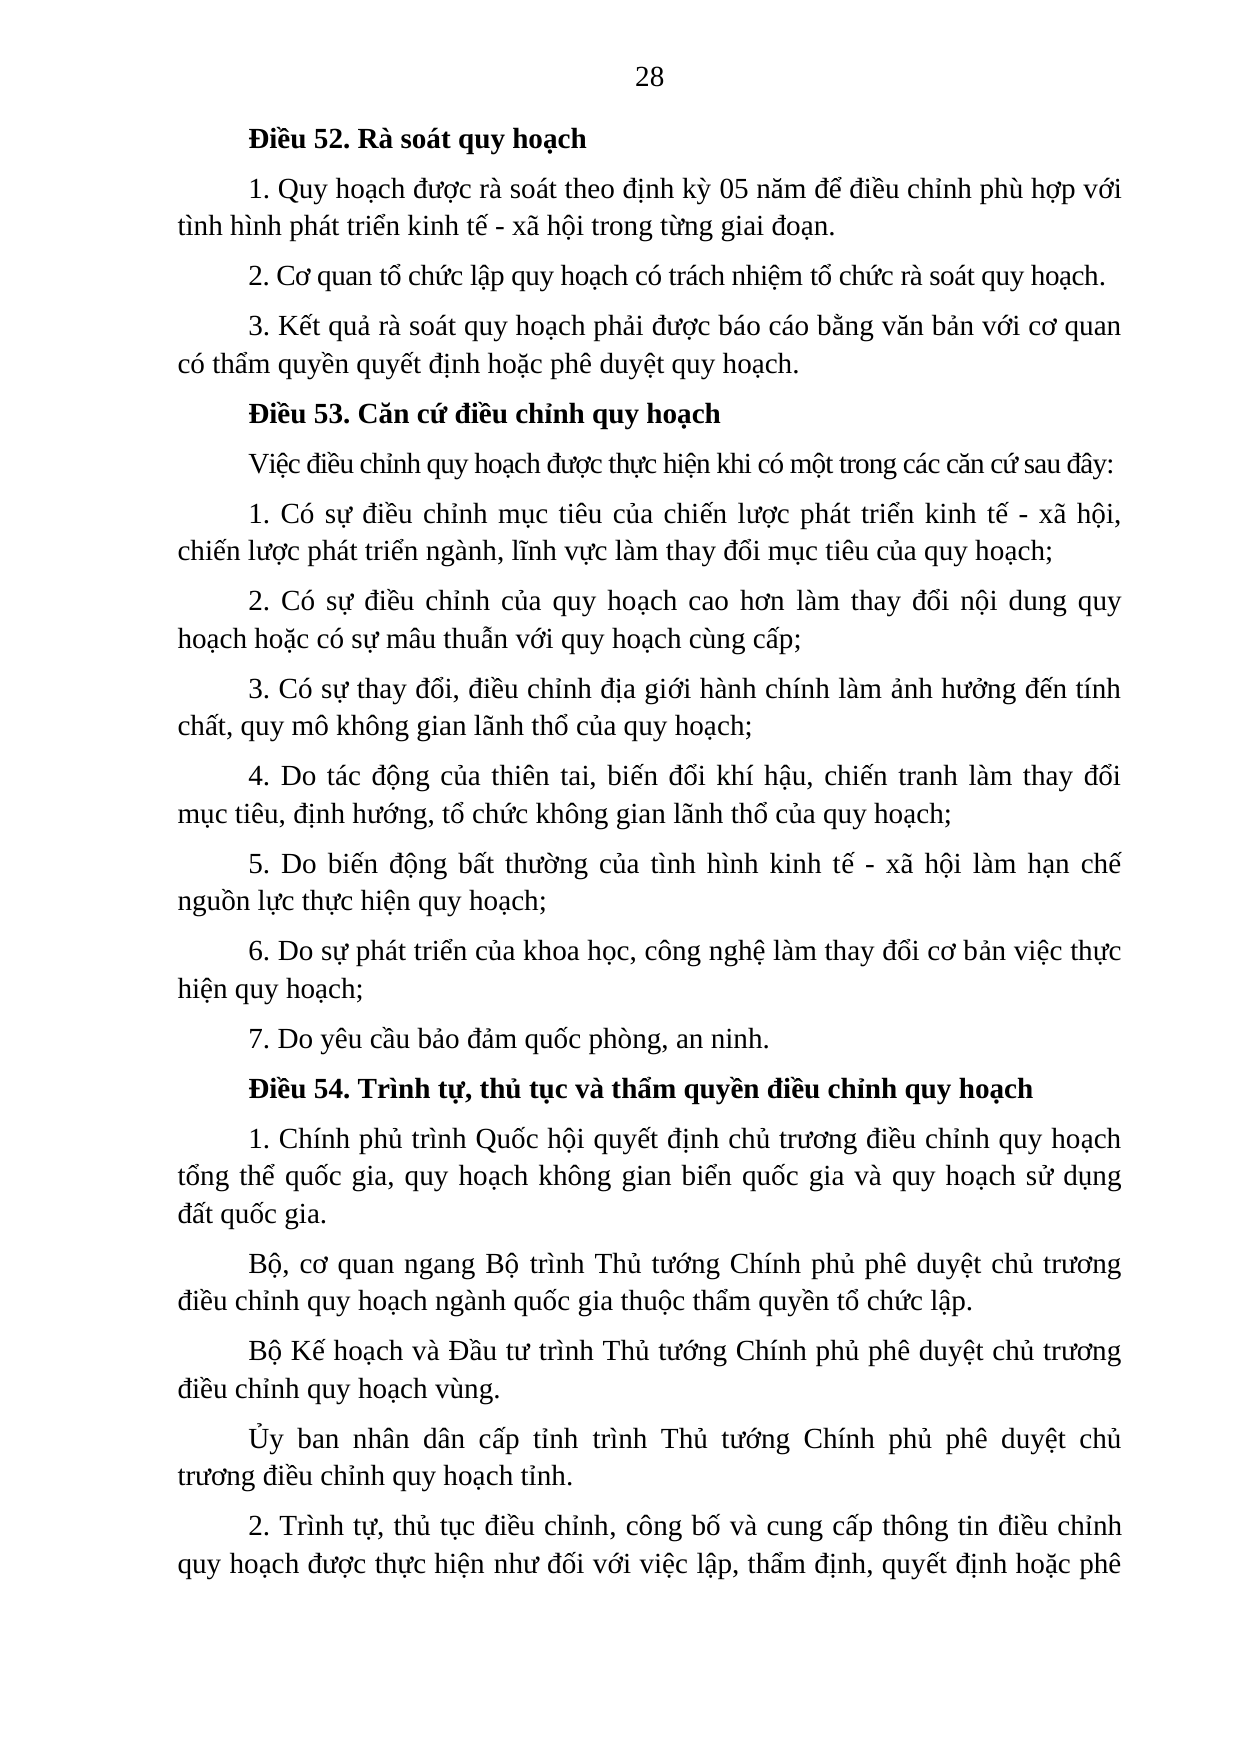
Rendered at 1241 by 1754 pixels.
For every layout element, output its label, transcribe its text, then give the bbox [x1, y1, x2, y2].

text Bộ, cơ quan ngang Bộ trình Thủ tướng Chính phủ phê duyệt chủ trương điều chỉnh quy hoạch ngành quốc gia thuộc thẩm quyền tổ chức lập. [177, 1243, 1122, 1318]
text 5. Do biến động bất thường của tình hình kinh tế - xã hội làm hạn chế nguồn lực thực hiện quy hoạch; [177, 843, 1122, 918]
text 3. Có sự thay đổi, điều chỉnh địa giới hành chính làm ảnh hưởng đến tính chất, quy mô không gian lãnh thổ của quy hoạch; [177, 668, 1122, 743]
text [177, 1506, 1122, 1581]
text Việc điều chỉnh quy hoạch được thực hiện khi có một trong các căn cứ sau đây: [177, 443, 1122, 481]
text 3. Kết quả rà soát quy hoạch phải được báo cáo bằng văn bản với cơ quan có thẩm quyền quyết định hoặc phê duyệt quy hoạch. [177, 306, 1122, 381]
text 2. Có sự điều chỉnh của quy hoạch cao hơn làm thay đổi nội dung quy hoạch hoặc có sự mâu thuẫn với quy hoạch cùng cấp; [177, 581, 1122, 656]
text 4. Do tác động của thiên tai, biến đổi khí hậu, chiến tranh làm thay đổi mục tiêu, định hướng, tổ chức không gian lãnh thổ của quy hoạch; [177, 756, 1122, 831]
text Bộ Kế hoạch và Đầu tư trình Thủ tướng Chính phủ phê duyệt chủ trương điều chỉnh quy hoạch vùng. [177, 1331, 1122, 1406]
text Ủy ban nhân dân cấp tỉnh trình Thủ tướng Chính phủ phê duyệt chủ trương điều chỉnh quy hoạch tỉnh. [177, 1418, 1122, 1493]
subtitle Điều 52. Rà soát quy hoạch [177, 118, 1122, 156]
text 6. Do sự phát triển của khoa học, công nghệ làm thay đổi cơ bản việc thực hiện quy hoạch; [177, 931, 1122, 1006]
text 1. Chính phủ trình Quốc hội quyết định chủ trương điều chỉnh quy hoạch tổng thể quốc gia, quy hoạch không gian biển quốc gia và quy hoạch sử dụng đất quốc gia. [177, 1118, 1122, 1231]
text 1. Quy hoạch được rà soát theo định kỳ 05 năm để điều chỉnh phù hợp với tình hình phát triển kinh tế - xã hội trong từng giai đoạn. [177, 168, 1122, 243]
text 2. Cơ quan tổ chức lập quy hoạch có trách nhiệm tổ chức rà soát quy hoạch. [177, 256, 1122, 293]
subtitle Điều 53. Căn cứ điều chỉnh quy hoạch [177, 393, 1122, 431]
text 7. Do yêu cầu bảo đảm quốc phòng, an ninh. [177, 1018, 1122, 1056]
text 1. Có sự điều chỉnh mục tiêu của chiến lược phát triển kinh tế - xã hội, chiến lược phát triển ngành, lĩnh vực làm thay đổi mục tiêu của quy hoạch; [177, 493, 1122, 568]
subtitle Điều 54. Trình tự, thủ tục và thẩm quyền điều chỉnh quy hoạch [177, 1068, 1122, 1106]
